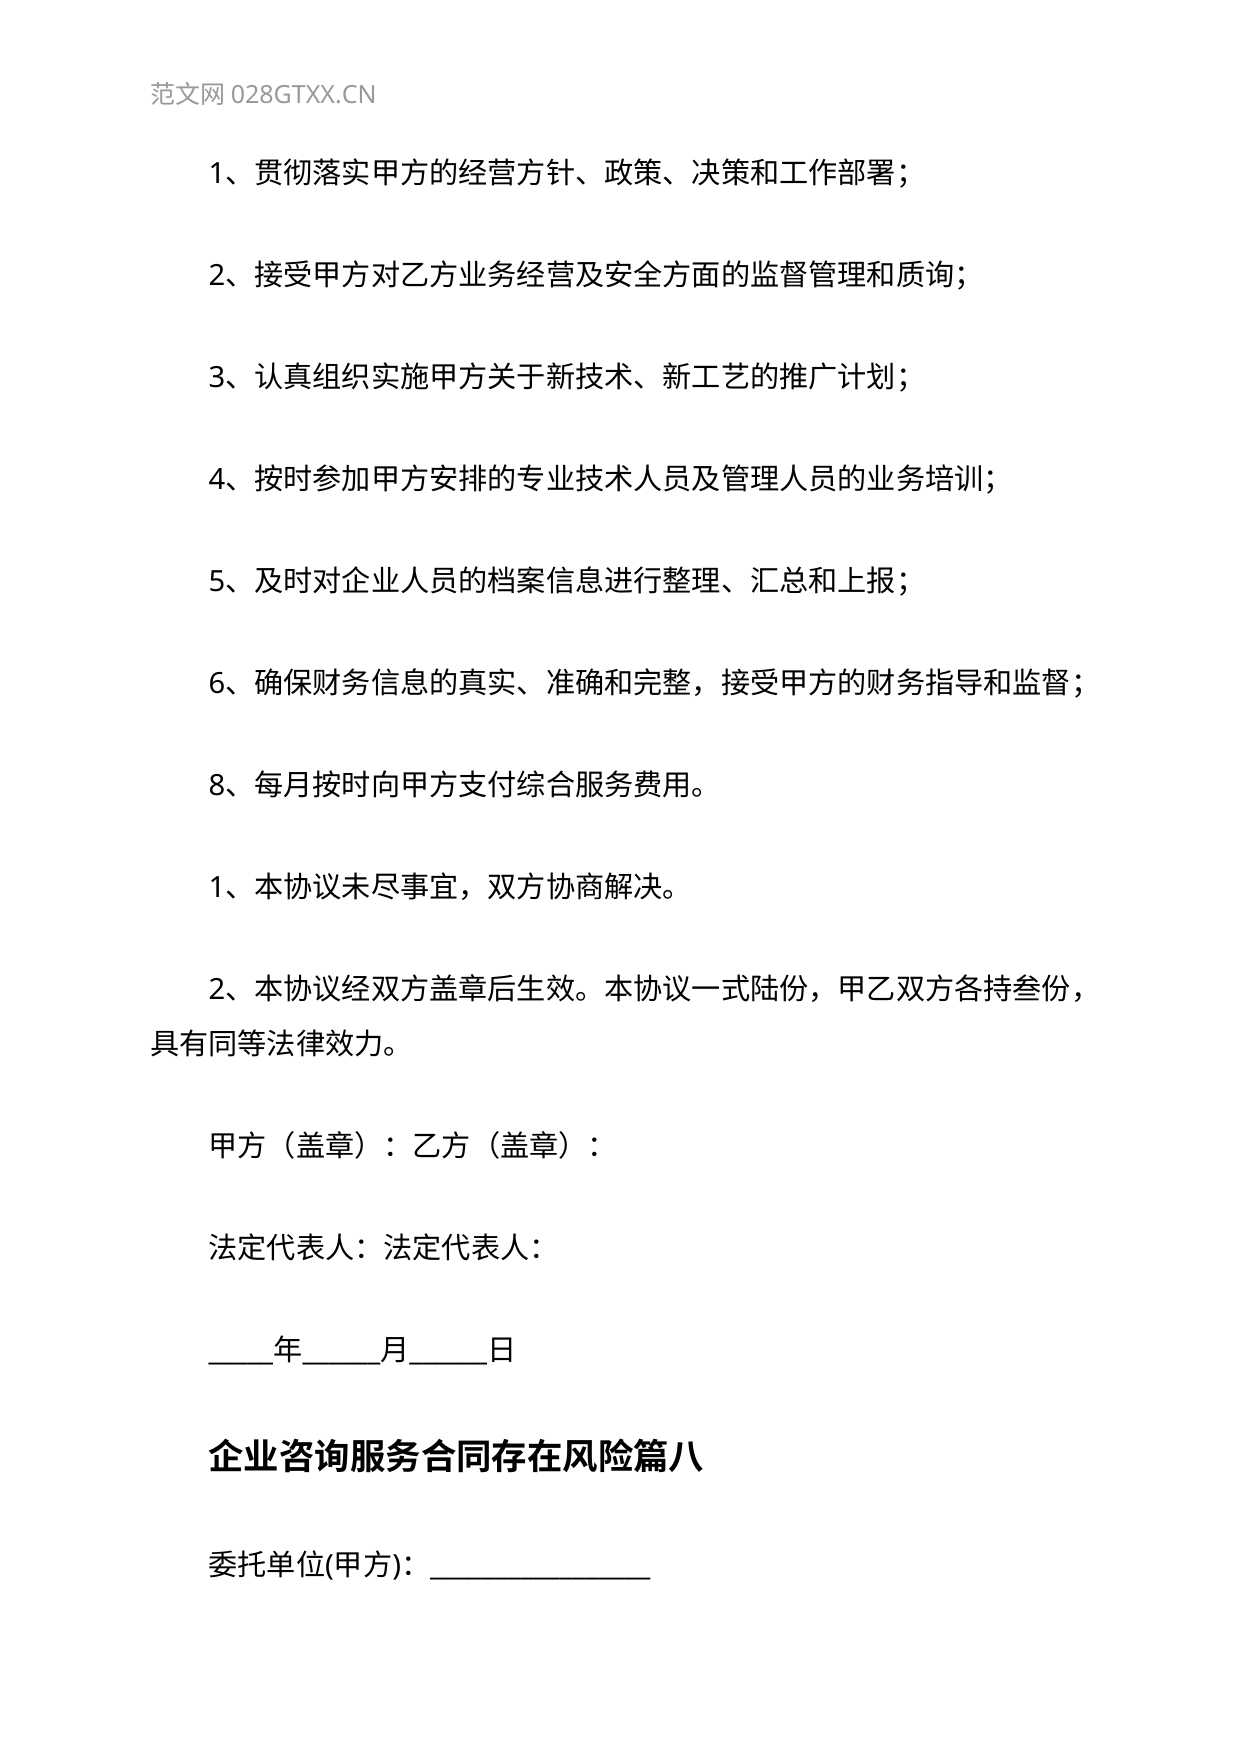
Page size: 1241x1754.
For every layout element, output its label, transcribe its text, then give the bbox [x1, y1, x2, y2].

text 2、本协议经双方盖章后生效。本协议一式陆份，甲乙双方各持叁份，具有同等法律效力。 [150, 966, 1090, 1063]
text _____年______月______日 [150, 1326, 1090, 1368]
text 5、及时对企业人员的档案信息进行整理、汇总和上报； [150, 558, 1090, 600]
text 2、接受甲方对乙方业务经营及安全方面的监督管理和质询； [150, 252, 1090, 294]
text 4、按时参加甲方安排的专业技术人员及管理人员的业务培训； [150, 456, 1090, 498]
text 1、本协议未尽事宜，双方协商解决。 [150, 864, 1090, 906]
text 企业咨询服务合同存在风险篇八 [150, 1428, 1090, 1479]
text 3、认真组织实施甲方关于新技术、新工艺的推广计划； [150, 354, 1090, 396]
text 委托单位(甲方)：_________________ [150, 1542, 1090, 1584]
text 6、确保财务信息的真实、准确和完整，接受甲方的财务指导和监督； [150, 660, 1090, 702]
text 法定代表人：法定代表人： [150, 1224, 1090, 1267]
text 1、贯彻落实甲方的经营方针、政策、决策和工作部署； [150, 150, 1090, 192]
text 8、每月按时向甲方支付综合服务费用。 [150, 762, 1090, 804]
text 甲方（盖章）：乙方（盖章）： [150, 1123, 1090, 1165]
